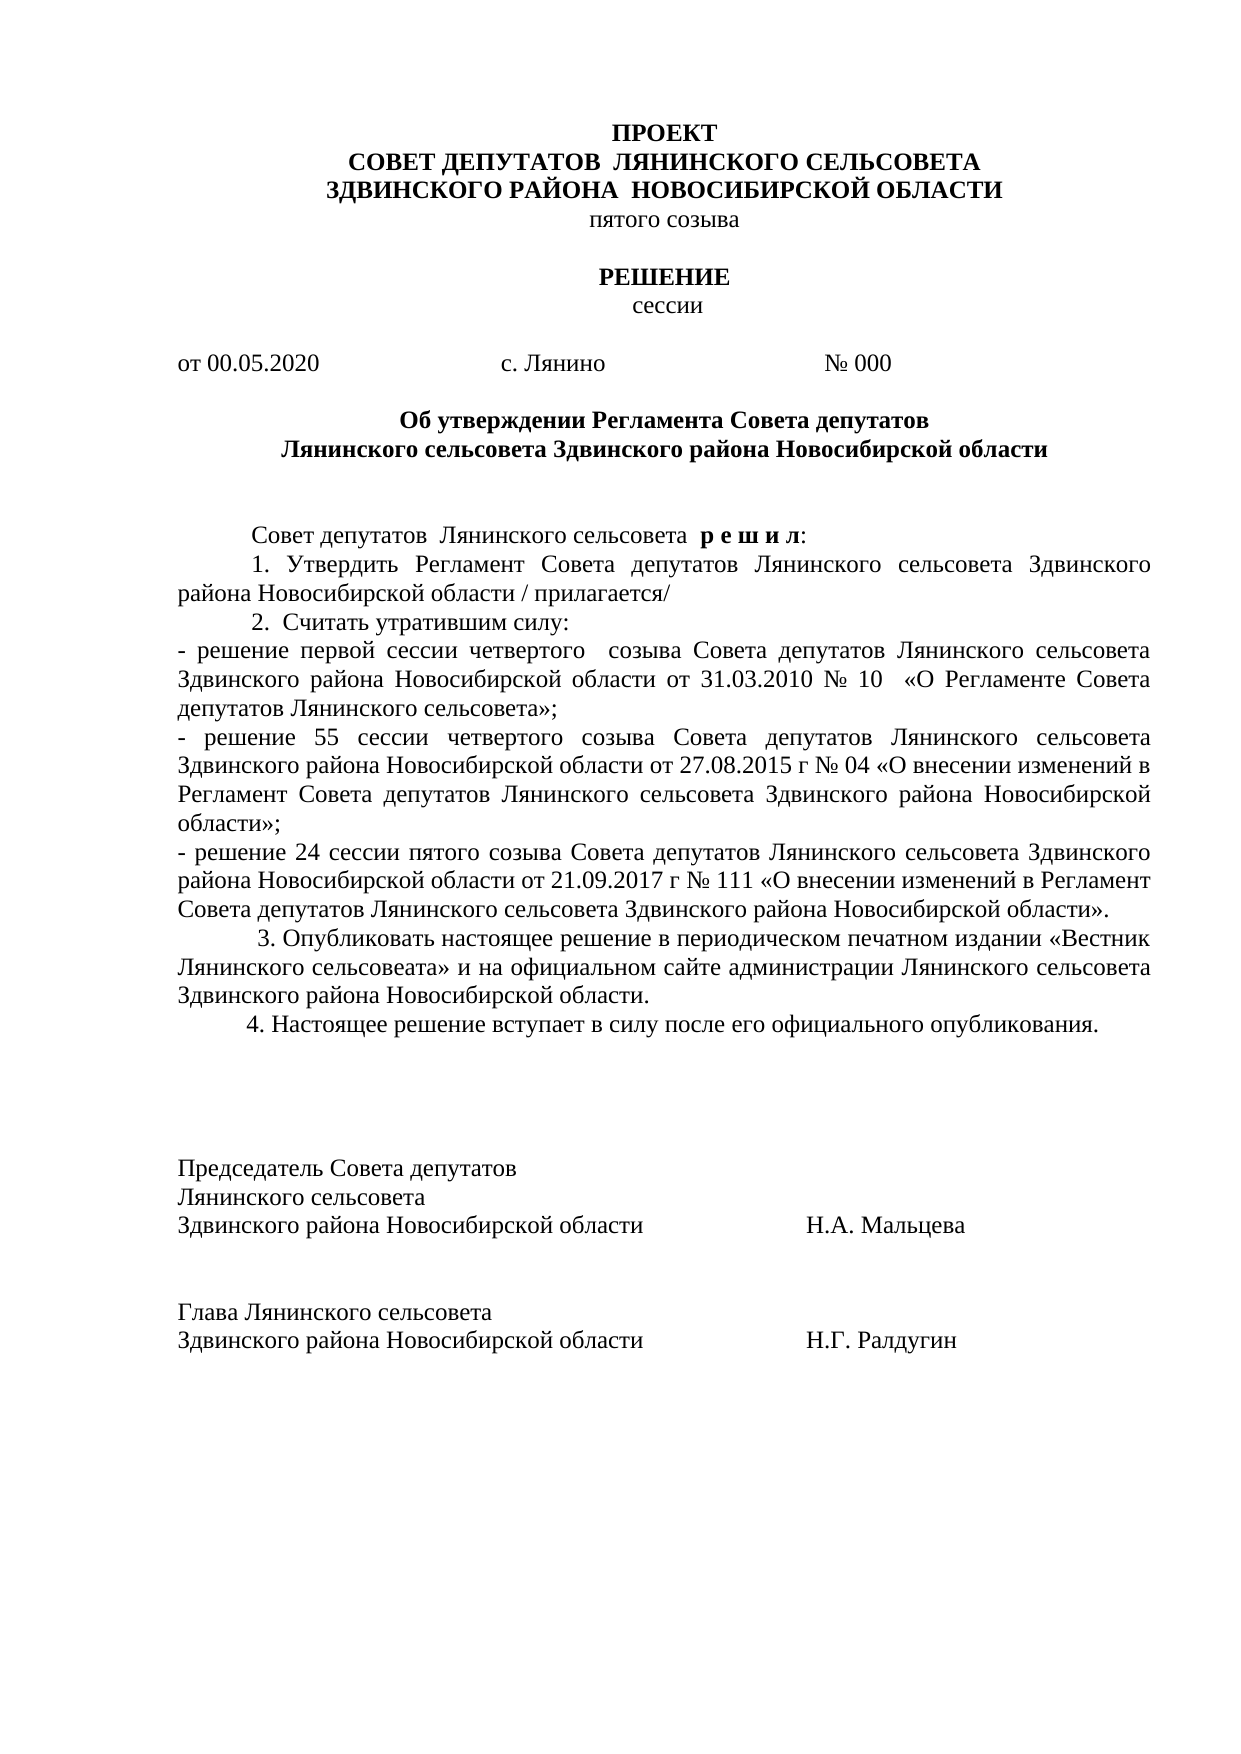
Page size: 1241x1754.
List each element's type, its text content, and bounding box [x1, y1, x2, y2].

text - решение 55 сессии четвертого созыва Совета депутатов Лянинского сельсовета Здвинского района Новосибирской области от 27.08.2015 г № 04 «О внесении изменений в Регламент Совета депутатов Лянинского сельсовета Здвинского района Новосибирской области»; [177, 722, 1152, 837]
text ЗДВИНСКОГО РАЙОНА НОВОСИБИРСКОЙ ОБЛАСТИ [177, 176, 1152, 204]
text Об утверждении Регламента Совета депутатов [177, 406, 1152, 434]
text ПРОЕКТ [177, 118, 1152, 147]
text 3. Опубликовать настоящее решение в периодическом печатном издании «Вестник Лянинского сельсовеата» и на официальном сайте администрации Лянинского сельсовета Здвинского района Новосибирской области. [177, 923, 1152, 1009]
text Председатель Совета депутатов [177, 1153, 1152, 1182]
text от 00.05.2020 с. Лянино № 000 [177, 348, 1152, 377]
text 4. Настоящее решение вступает в силу после его официального опубликования. [177, 1009, 1152, 1038]
subtitle РЕШЕНИЕ [177, 262, 1152, 291]
text 2. Считать утратившим силу: [177, 607, 1152, 636]
text - решение 24 сессии пятого созыва Совета депутатов Лянинского сельсовета Здвинского района Новосибирской области от 21.09.2017 г № 111 «О внесении изменений в Регламент Совета депутатов Лянинского сельсовета Здвинского района Новосибирской области». [177, 837, 1152, 923]
text Здвинского района Новосибирской области Н.А. Мальцева [177, 1211, 1152, 1239]
text Здвинского района Новосибирской области Н.Г. Ралдугин [177, 1326, 1152, 1354]
text Совет депутатов Лянинского сельсовета р е ш и л: [177, 521, 1152, 549]
text пятого созыва [177, 204, 1152, 233]
text СОВЕТ ДЕПУТАТОВ ЛЯНИНСКОГО СЕЛЬСОВЕТА [177, 147, 1152, 176]
text Лянинского сельсовета Здвинского района Новосибирской области [177, 434, 1152, 463]
text Лянинского сельсовета [177, 1182, 1152, 1211]
text 1. Утвердить Регламент Совета депутатов Лянинского сельсовета Здвинского района Новосибирской области / прилагается/ [177, 549, 1152, 607]
text Глава Лянинского сельсовета [177, 1297, 1152, 1326]
text - решение первой сессии четвертого созыва Совета депутатов Лянинского сельсовета Здвинского района Новосибирской области от 31.03.2010 № 10 «О Регламенте Совета депутатов Лянинского сельсовета»; [177, 636, 1152, 722]
text сессии [177, 291, 1152, 319]
